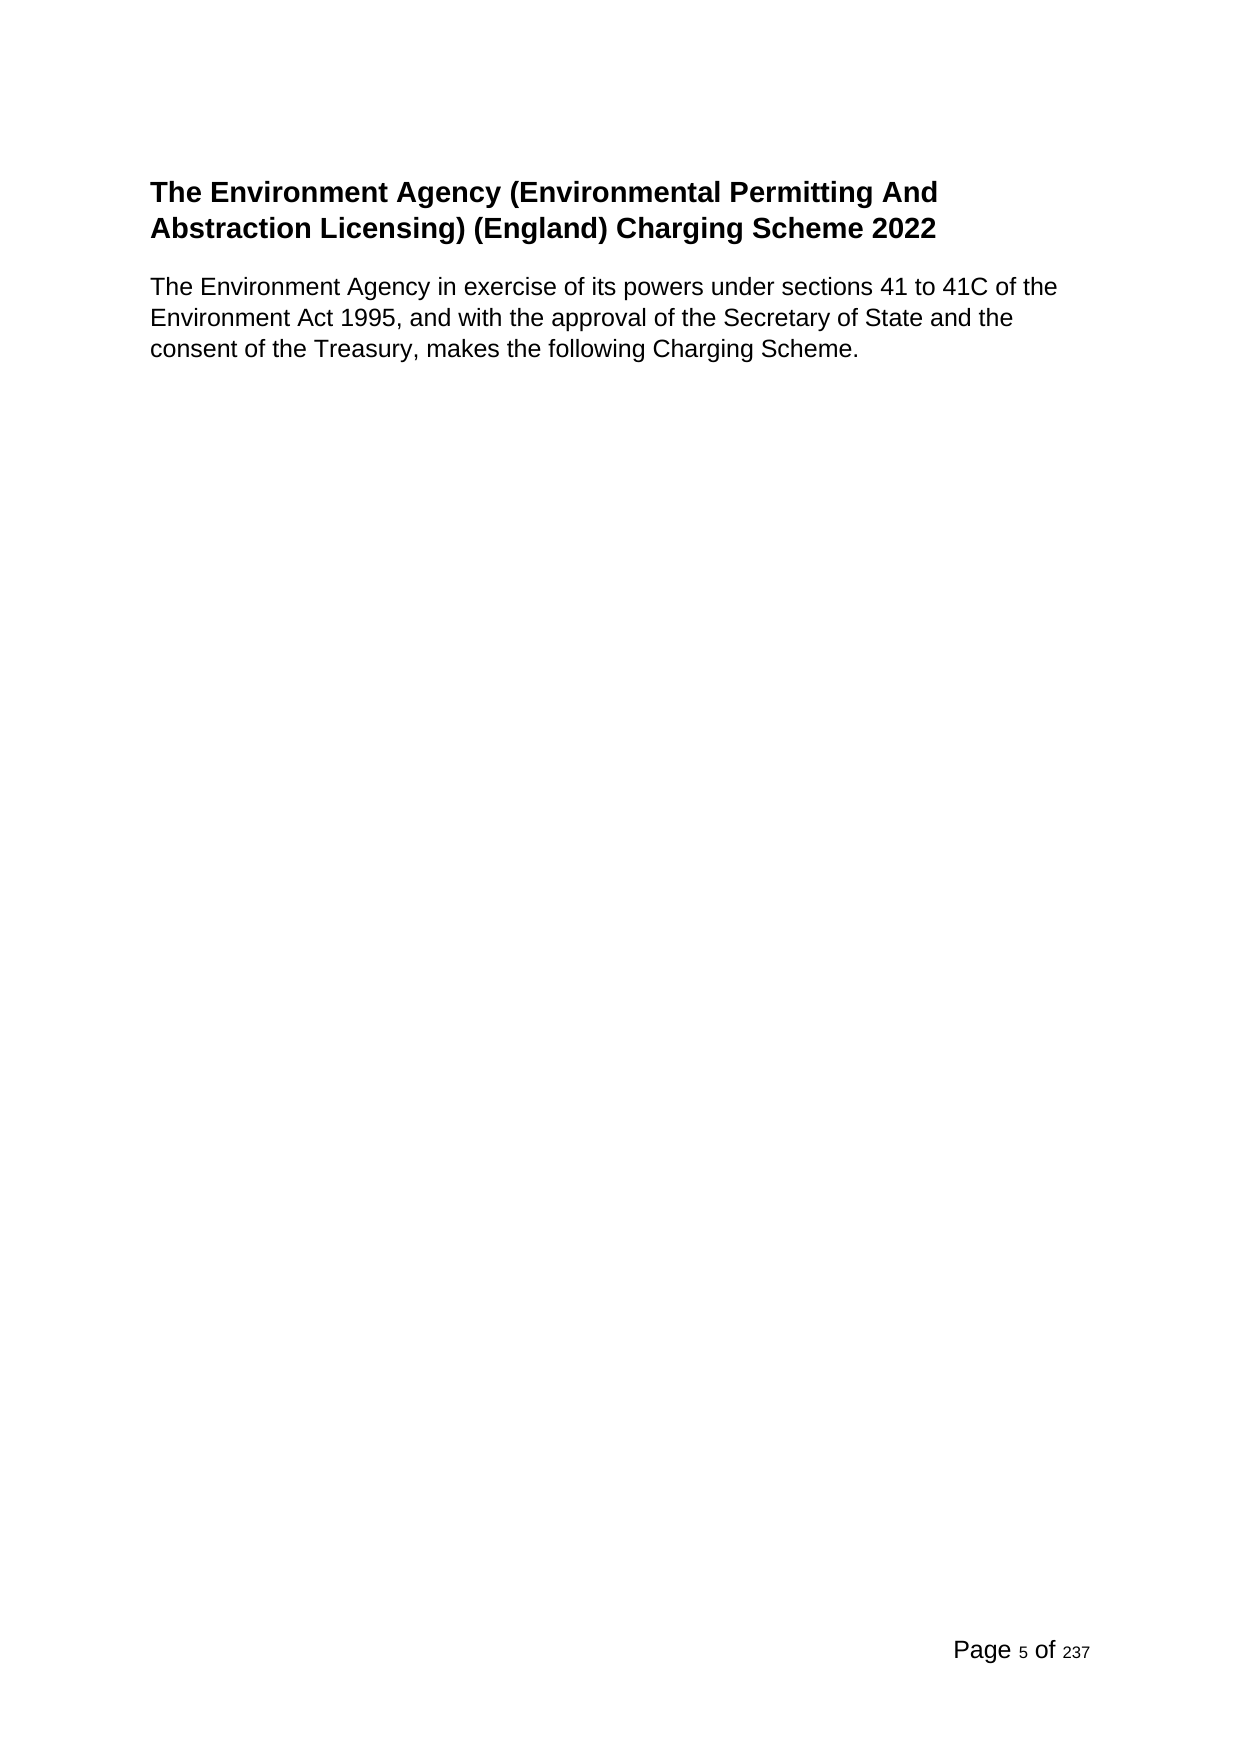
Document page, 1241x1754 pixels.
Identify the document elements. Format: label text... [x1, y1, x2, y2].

text The Environment Agency (Environmental Permitting And Abstraction Licensing) (England) Charging Scheme 2022 [150, 175, 1090, 245]
text The Environment Agency in exercise of its powers under sections 41 to 41C of the Environment Act 1995, and with the approval of the Secretary of State and the consent of the Treasury, makes the following Charging Scheme. [150, 272, 1090, 363]
